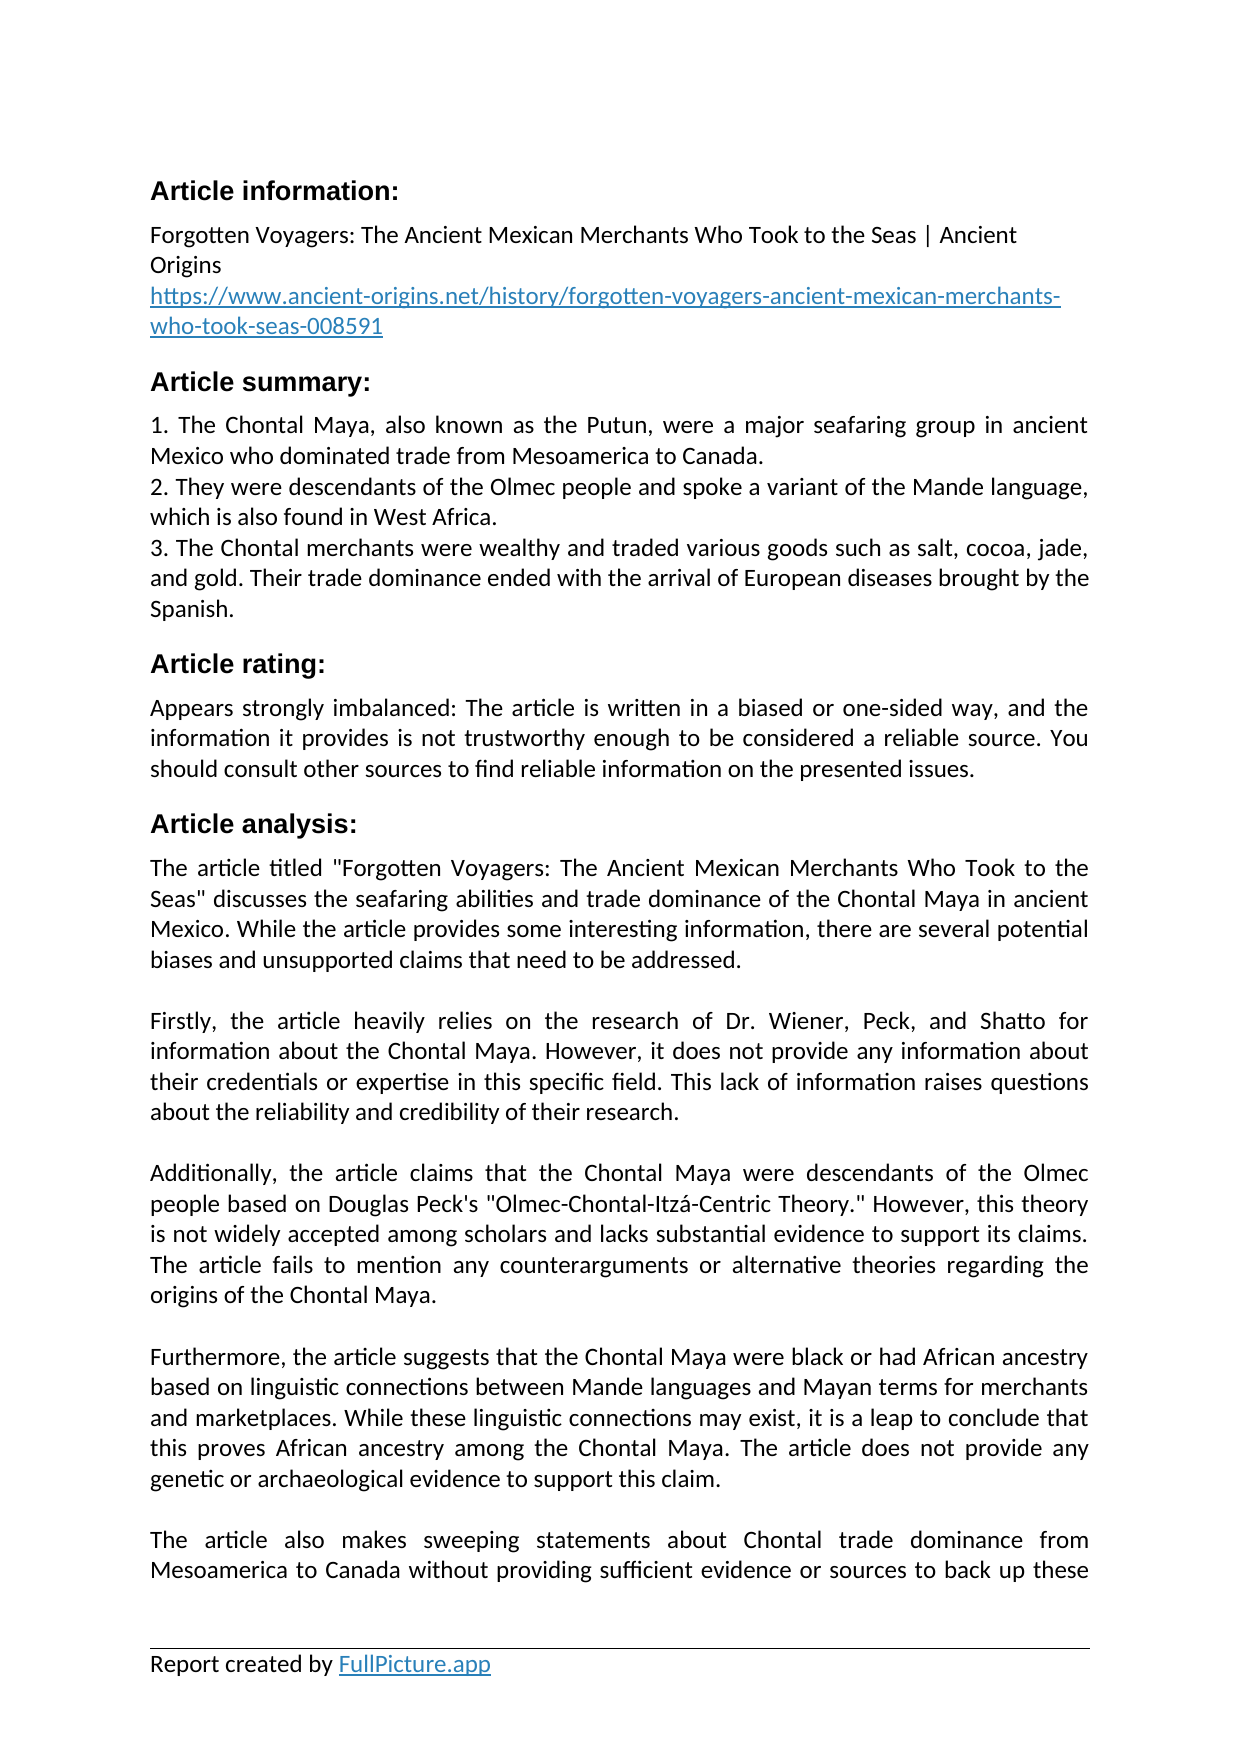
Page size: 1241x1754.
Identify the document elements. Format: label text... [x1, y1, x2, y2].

text 2. They were descendants of the Olmec people and spoke a variant of the Mande language, which is also found in West Africa. [150, 471, 1090, 532]
text 3. The Chontal merchants were wealthy and traded various goods such as salt, cocoa, jade, and gold. Their trade dominance ended with the arrival of European diseases brought by the Spanish. [150, 532, 1090, 623]
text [150, 1524, 1090, 1585]
text Furthermore, the article suggests that the Chontal Maya were black or had African ancestry based on linguistic connections between Mande languages and Mayan terms for merchants and marketplaces. While these linguistic connections may exist, it is a leap to conclude that this proves African ancestry among the Chontal Maya. The article does not provide any genetic or archaeological evidence to support this claim. [150, 1341, 1090, 1493]
text Additionally, the article claims that the Chontal Maya were descendants of the Olmec people based on Douglas Peck's "Olmec-Chontal-Itzá-Centric Theory." However, this theory is not widely accepted among scholars and lacks substantial evidence to support its claims. The article fails to mention any counterarguments or alternative theories regarding the origins of the Chontal Maya. [150, 1157, 1090, 1310]
subtitle Article rating: [150, 648, 1090, 679]
subtitle Article information: [150, 175, 1090, 206]
text Forgotten Voyagers: The Ancient Mexican Merchants Who Took to the Seas | Ancient Originshttps://www.ancient-origins.net/history/forgotten-voyagers-ancient-mexican-merchants-who-took-seas-008591 [150, 219, 1090, 341]
text Appears strongly imbalanced: The article is written in a biased or one-sided way, and the information it provides is not trustworthy enough to be considered a reliable source. You should consult other sources to find reliable information on the presented issues. [150, 692, 1090, 783]
subtitle Article summary: [150, 366, 1090, 397]
text 1. The Chontal Maya, also known as the Putun, were a major seafaring group in ancient Mexico who dominated trade from Mesoamerica to Canada. [150, 409, 1090, 471]
text The article titled "Forgotten Voyagers: The Ancient Mexican Merchants Who Took to the Seas" discusses the seafaring abilities and trade dominance of the Chontal Maya in ancient Mexico. While the article provides some interesting information, there are several potential biases and unsupported claims that need to be addressed. [150, 852, 1090, 974]
subtitle Article analysis: [150, 808, 1090, 840]
text Firstly, the article heavily relies on the research of Dr. Wiener, Peck, and Shatto for information about the Chontal Maya. However, it does not provide any information about their credentials or expertise in this specific field. This lack of information raises questions about the reliability and credibility of their research. [150, 1005, 1090, 1127]
